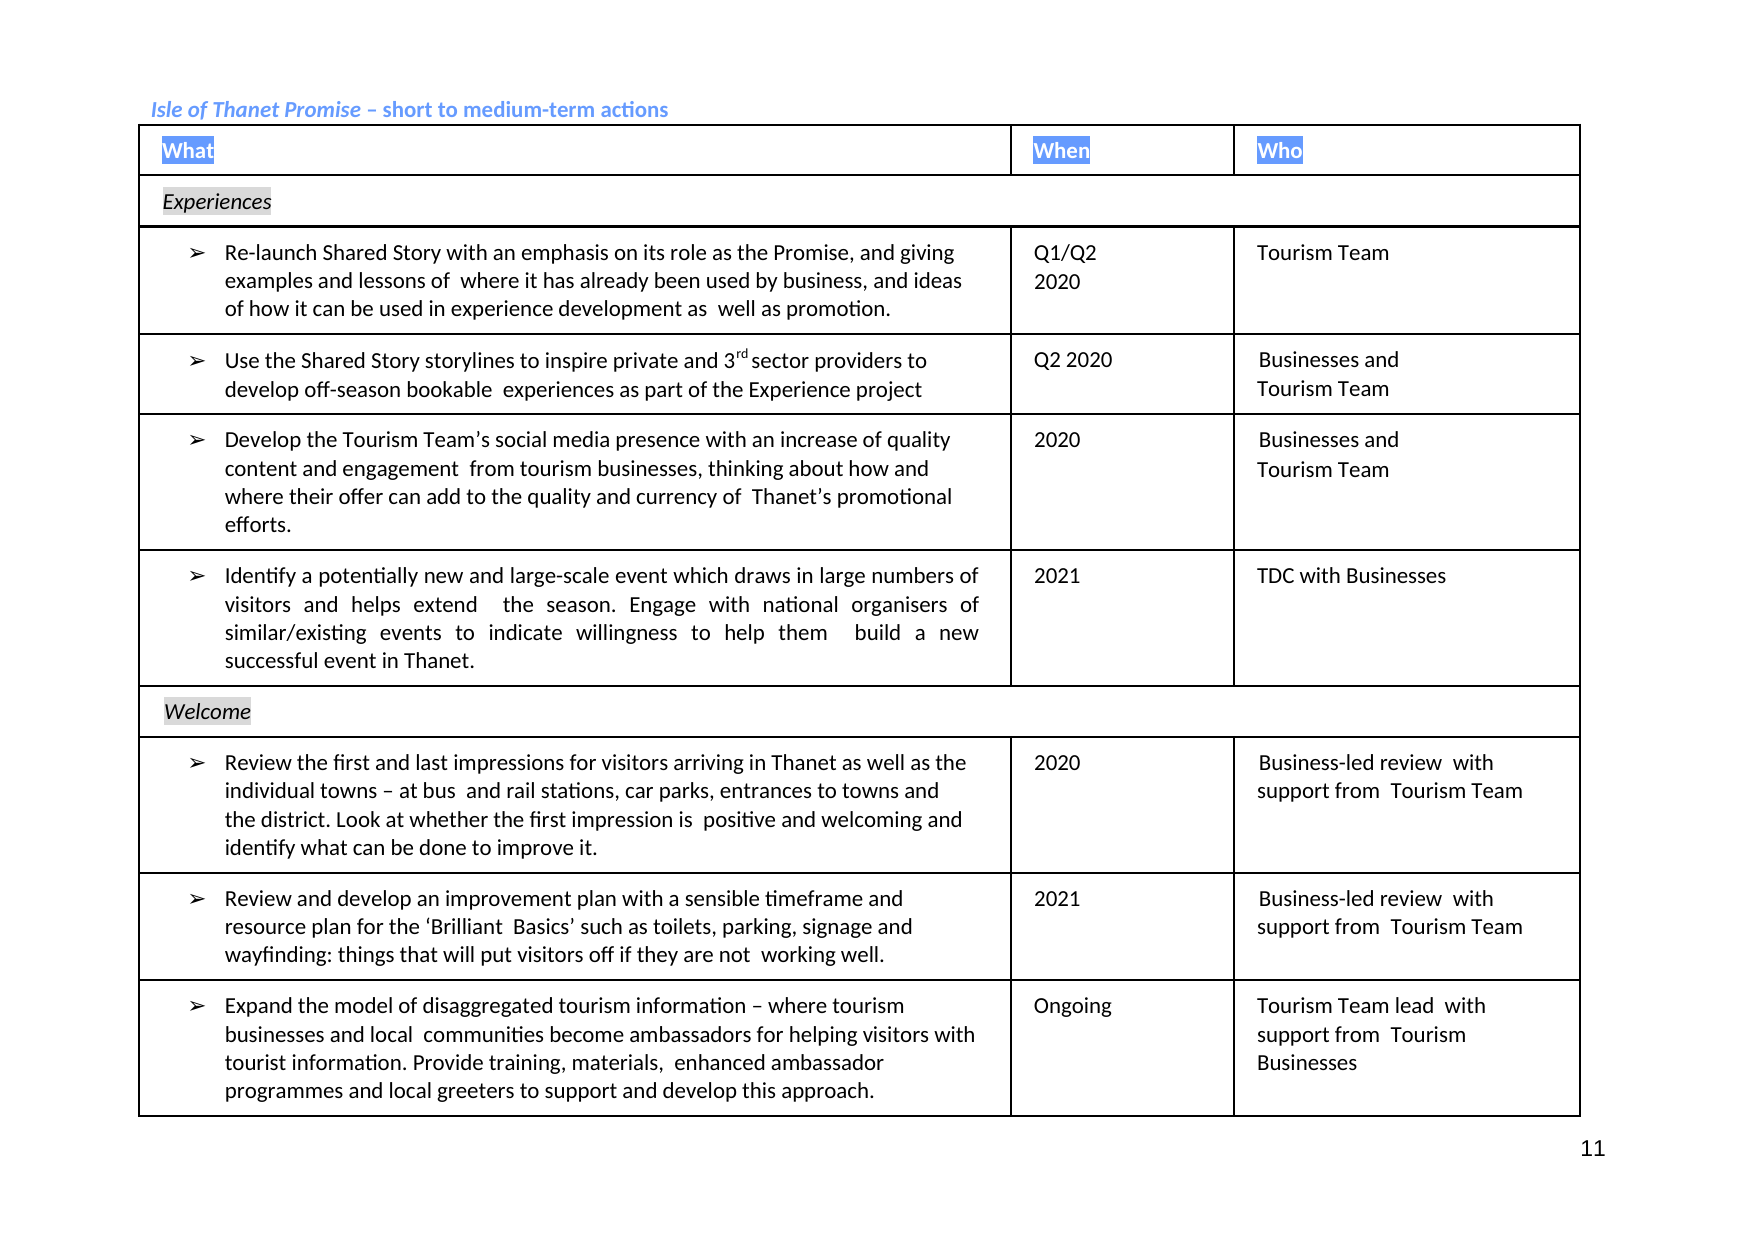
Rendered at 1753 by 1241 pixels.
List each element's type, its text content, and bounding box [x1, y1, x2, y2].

table_cell Businesses and Tourism Team [1235, 335, 1579, 413]
table_cell Business-led review with support from Tourism Team [1235, 874, 1579, 979]
table_cell Tourism Team lead with support from Tourism Businesses [1235, 981, 1579, 1115]
table_cell Expand the model of disaggregated tourism information – where tourism businesses and local communities become ambassadors for helping visitors with tourist information. Provide training, materials, enhanced ambassador programmes and local greeters to support and develop this approach. [140, 981, 1010, 1115]
table_cell Experiences [140, 176, 1579, 225]
table_cell 2021 [1012, 874, 1233, 979]
table_cell Tourism Team [1235, 228, 1579, 333]
table_cell Q2 2020 [1012, 335, 1233, 413]
table_cell 2021 [1012, 551, 1233, 685]
table_cell Ongoing [1012, 981, 1233, 1115]
table_cell Business-led review with support from Tourism Team [1235, 738, 1579, 872]
table_header What [140, 126, 1010, 174]
table_header Who [1235, 126, 1579, 174]
table_cell TDC with Businesses [1235, 551, 1579, 685]
table_cell 2020 [1012, 738, 1233, 872]
table_cell Develop the Tourism Team’s social media presence with an increase of quality content and engagement from tourism businesses, thinking about how and where their offer can add to the quality and currency of Thanet’s promotional efforts. [140, 415, 1010, 549]
table_cell Q1/Q2 2020 [1012, 228, 1233, 333]
table_cell Welcome [140, 687, 1579, 736]
table_header When [1012, 126, 1233, 174]
table_cell 2020 [1012, 415, 1233, 549]
table_cell Identify a potentially new and large-scale event which draws in large numbers of visitors and helps extend the season. Engage with national organisers of similar/existing events to indicate willingness to help them build a new successful event in Thanet. [140, 551, 1010, 685]
table_cell Businesses and Tourism Team [1235, 415, 1579, 549]
table_cell Review the first and last impressions for visitors arriving in Thanet as well as the individual towns – at bus and rail stations, car parks, entrances to towns and the district. Look at whether the first impression is positive and welcoming and identify what can be done to improve it. [140, 738, 1010, 872]
table_cell Re-launch Shared Story with an emphasis on its role as the Promise, and giving examples and lessons of where it has already been used by business, and ideas of how it can be used in experience development as well as promotion. [140, 228, 1010, 333]
table_cell Review and develop an improvement plan with a sensible timeframe and resource plan for the ‘Brilliant Basics’ such as toilets, parking, signage and wayfinding: things that will put visitors off if they are not working well. [140, 874, 1010, 979]
table_cell Use the Shared Story storylines to inspire private and 3rd sector providers to develop off-season bookable experiences as part of the Experience project [140, 335, 1010, 413]
text Isle of Thanet Promise – short to medium-term actions [151, 95, 1606, 123]
